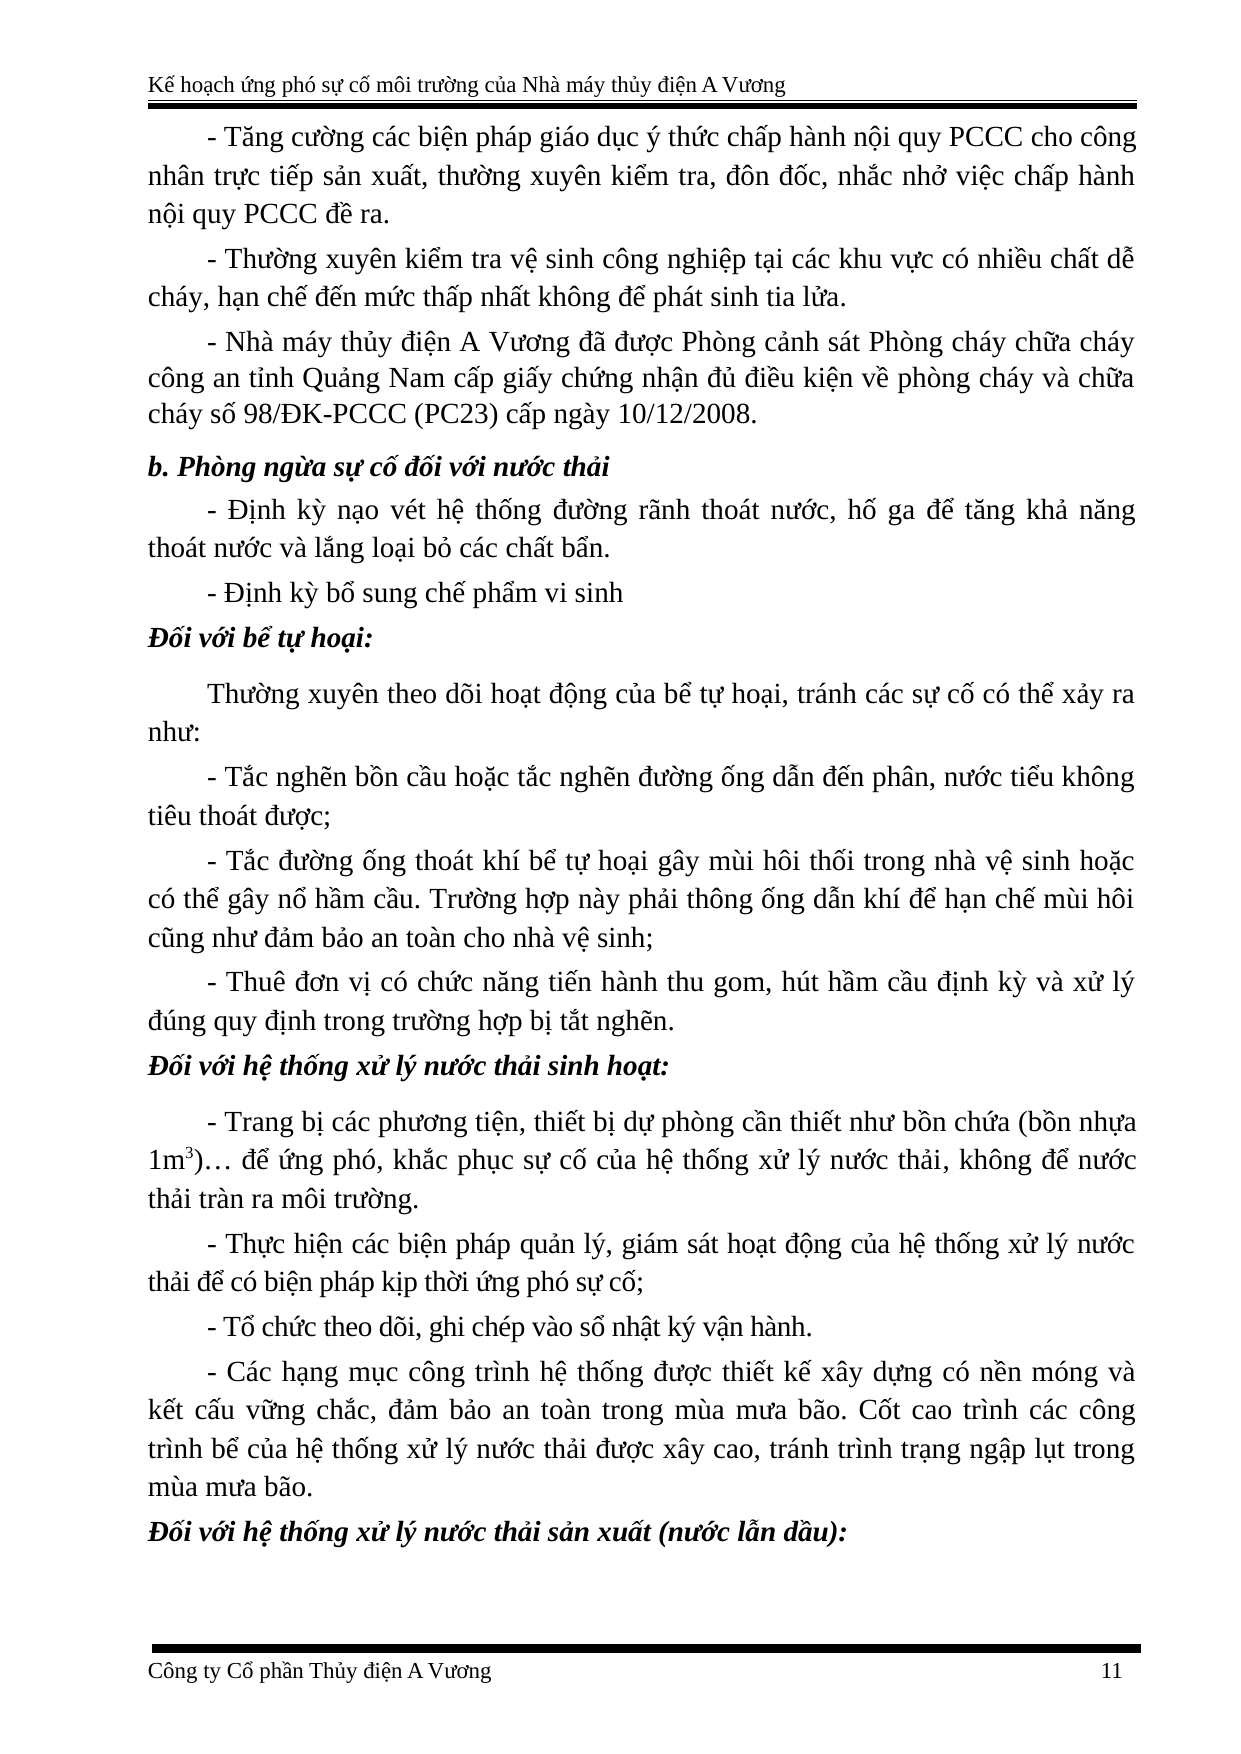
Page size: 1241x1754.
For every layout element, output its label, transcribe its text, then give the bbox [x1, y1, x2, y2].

text - Thường xuyên kiểm tra vệ sinh công nghiệp tại các khu vực có nhiều chất dễ cháy, hạn chế đến mức thấp nhất không để phát sinh tia lửa. [148, 241, 1137, 313]
text - Tắc nghẽn bồn cầu hoặc tắc nghẽn đường ống dẫn đến phân, nước tiểu không tiêu thoát được; [148, 759, 1137, 831]
text Thường xuyên theo dõi hoạt động của bể tự hoại, tránh các sự cố có thể xảy ra như: [148, 676, 1137, 748]
subtitle Đối với hệ thống xử lý nước thải sản xuất (nước lẫn dầu): [148, 1514, 1137, 1548]
text - Định kỳ nạo vét hệ thống đường rãnh thoát nước, hố ga để tăng khả năng thoát nước và lắng loại bỏ các chất bẩn. [148, 492, 1137, 564]
text - Định kỳ bổ sung chế phẩm vi sinh [148, 575, 1137, 609]
subtitle Đối với bể tự hoại: [148, 620, 1137, 653]
subtitle Đối với hệ thống xử lý nước thải sinh hoạt: [148, 1048, 1137, 1081]
text - Thực hiện các biện pháp quản lý, giám sát hoạt động của hệ thống xử lý nước thải để có biện pháp kịp thời ứng phó sự cố; [148, 1226, 1137, 1298]
subtitle b. Phòng ngừa sự cố đối với nước thải [148, 449, 1137, 483]
text - Các hạng mục công trình hệ thống được thiết kế xây dựng có nền móng và kết cấu vững chắc, đảm bảo an toàn trong mùa mưa bão. Cốt cao trình các công trình bể của hệ thống xử lý nước thải được xây cao, tránh trình trạng ngập lụt trong mùa mưa bão. [148, 1354, 1137, 1503]
text - Nhà máy thủy điện A Vương đã được Phòng cảnh sát Phòng cháy chữa cháy công an tỉnh Quảng Nam cấp giấy chứng nhận đủ điều kiện về phòng cháy và chữa cháy số 98/ĐK-PCCC (PC23) cấp ngày 10/12/2008. [148, 324, 1137, 430]
text - Tăng cường các biện pháp giáo dục ý thức chấp hành nội quy PCCC cho công nhân trực tiếp sản xuất, thường xuyên kiểm tra, đôn đốc, nhắc nhở việc chấp hành nội quy PCCC đề ra. [148, 119, 1137, 230]
text - Trang bị các phương tiện, thiết bị dự phòng cần thiết như bồn chứa (bồn nhựa 1m3)… để ứng phó, khắc phục sự cố của hệ thống xử lý nước thải, không để nước thải tràn ra môi trường. [148, 1104, 1137, 1214]
text - Tổ chức theo dõi, ghi chép vào sổ nhật ký vận hành. [148, 1309, 1137, 1343]
text - Thuê đơn vị có chức năng tiến hành thu gom, hút hầm cầu định kỳ và xử lý đúng quy định trong trường hợp bị tắt nghẽn. [148, 964, 1137, 1037]
text - Tắc đường ống thoát khí bể tự hoại gây mùi hôi thối trong nhà vệ sinh hoặc có thể gây nổ hầm cầu. Trường hợp này phải thông ống dẫn khí để hạn chế mùi hôi cũng như đảm bảo an toàn cho nhà vệ sinh; [148, 843, 1137, 953]
